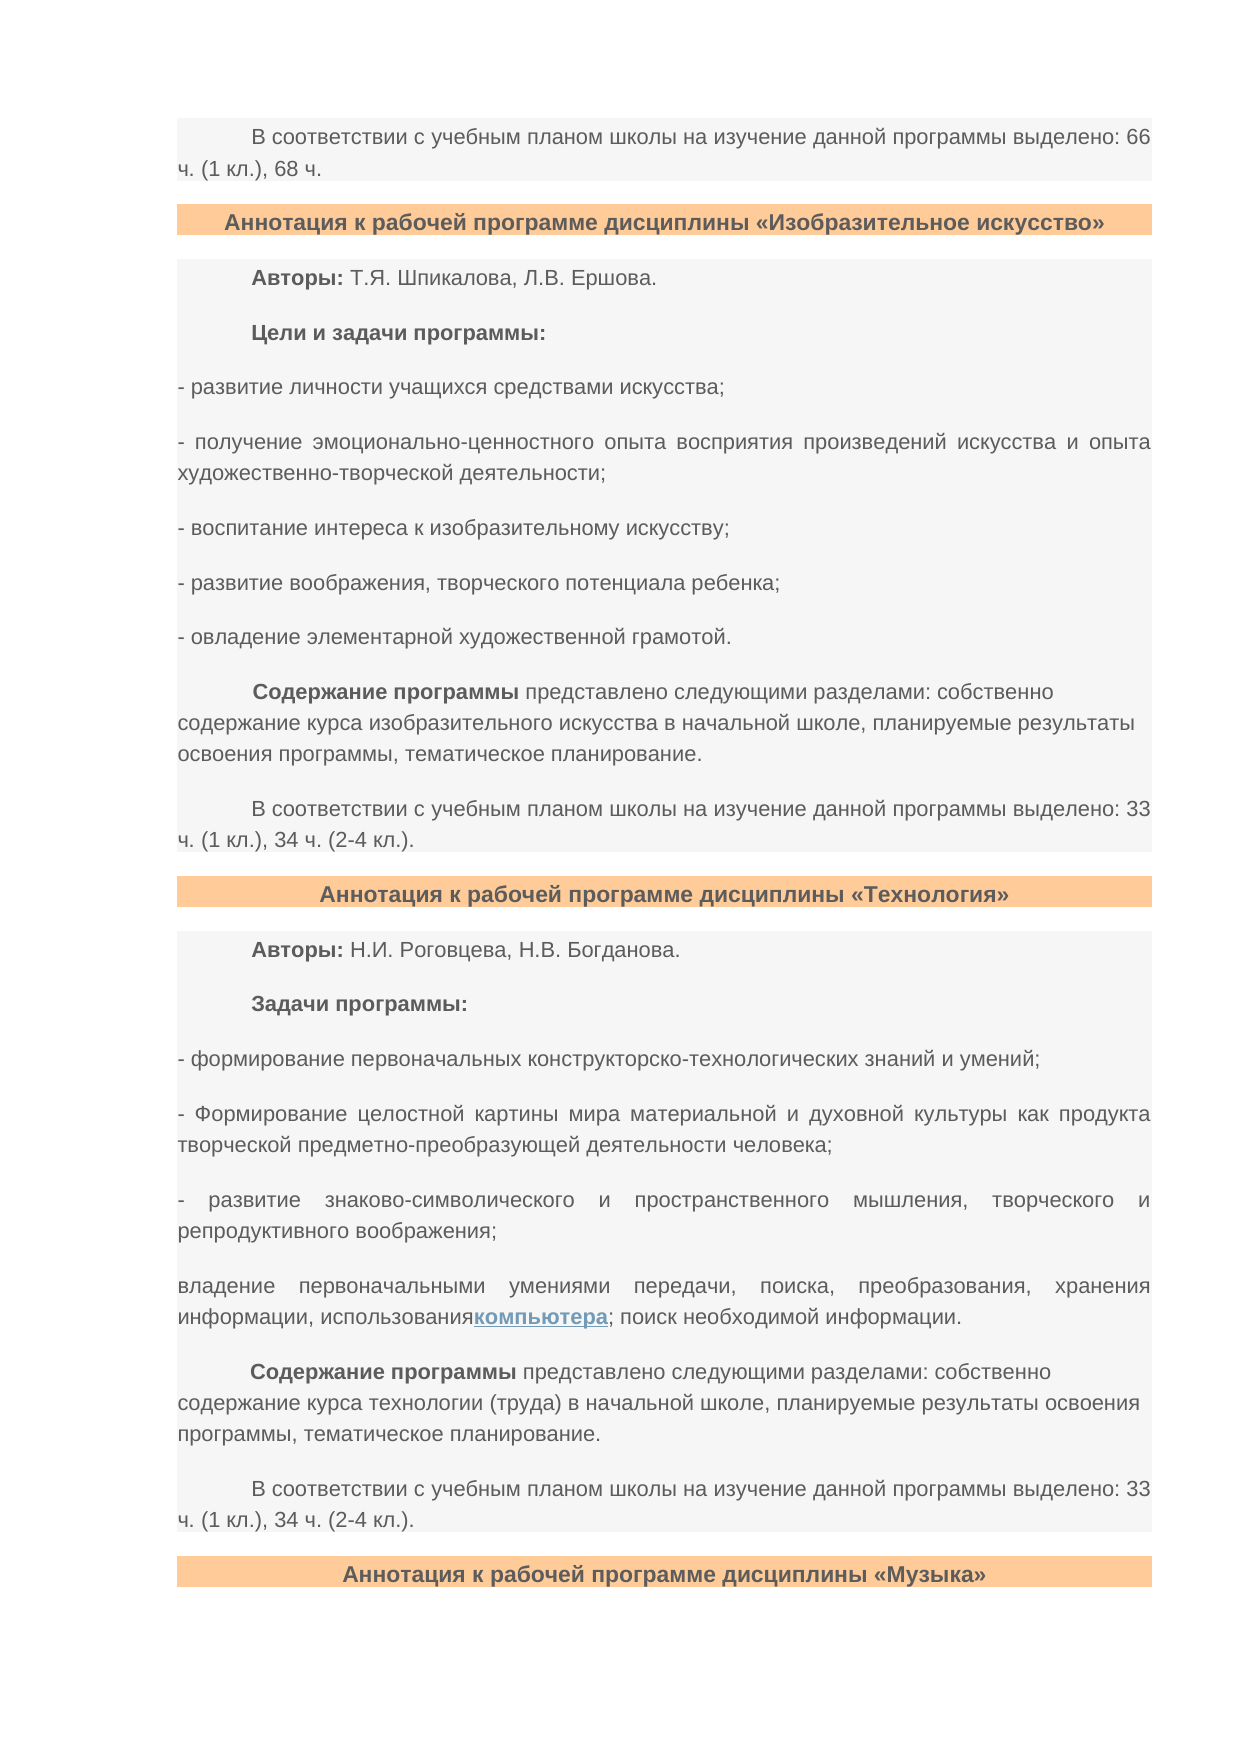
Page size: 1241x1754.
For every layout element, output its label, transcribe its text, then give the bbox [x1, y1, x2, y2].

text - Формирование целостной картины мира материальной и духовной культуры как продукта творческой предметно-преобразующей деятельности человека; [177, 1095, 1152, 1157]
text Содержание программы представлено следующими разделами: собственно содержание курса изобразительного искусства в начальной школе, планируемые результаты освоения программы, тематическое планирование. [177, 673, 1152, 767]
text В соответствии с учебным планом школы на изучение данной программы выделено: 33 ч. (1 кл.), 34 ч. (2-4 кл.). [177, 790, 1152, 852]
text В соответствии с учебным планом школы на изучение данной программы выделено: 66 ч. (1 кл.), 68 ч. [177, 118, 1152, 181]
text Аннотация к рабочей программе дисциплины «Изобразительное искусство» [177, 204, 1152, 235]
text - овладение элементарной художественной грамотой. [177, 618, 1152, 649]
text - развитие воображения, творческого потенциала ребенка; [177, 563, 1152, 595]
text - получение эмоционально-ценностного опыта восприятия произведений искусства и опыта художественно-творческой деятельности; [177, 423, 1152, 485]
text В соответствии с учебным планом школы на изучение данной программы выделено: 33 ч. (1 кл.), 34 ч. (2-4 кл.). [177, 1470, 1152, 1532]
text Авторы: Т.Я. Шпикалова, Л.В. Ершова. [177, 259, 1152, 290]
text Содержание программы представлено следующими разделами: собственно содержание курса технологии (труда) в начальной школе, планируемые результаты освоения программы, тематическое планирование. [177, 1352, 1152, 1446]
text Задачи программы: [177, 985, 1152, 1017]
text владение первоначальными умениями передачи, поиска, преобразования, хранения информации, использованиякомпьютера; поиск необходимой информации. [177, 1267, 1152, 1329]
text - воспитание интереса к изобразительному искусству; [177, 509, 1152, 540]
text Аннотация к рабочей программе дисциплины «Музыка» [177, 1556, 1152, 1587]
text Аннотация к рабочей программе дисциплины «Технология» [177, 876, 1152, 907]
text - развитие личности учащихся средствами искусства; [177, 368, 1152, 399]
text - формирование первоначальных конструкторско-технологических знаний и умений; [177, 1040, 1152, 1071]
text Авторы: Н.И. Роговцева, Н.В. Богданова. [177, 931, 1152, 962]
text - развитие знаково-символического и пространственного мышления, творческого и репродуктивного воображения; [177, 1181, 1152, 1243]
text Цели и задачи программы: [177, 313, 1152, 345]
